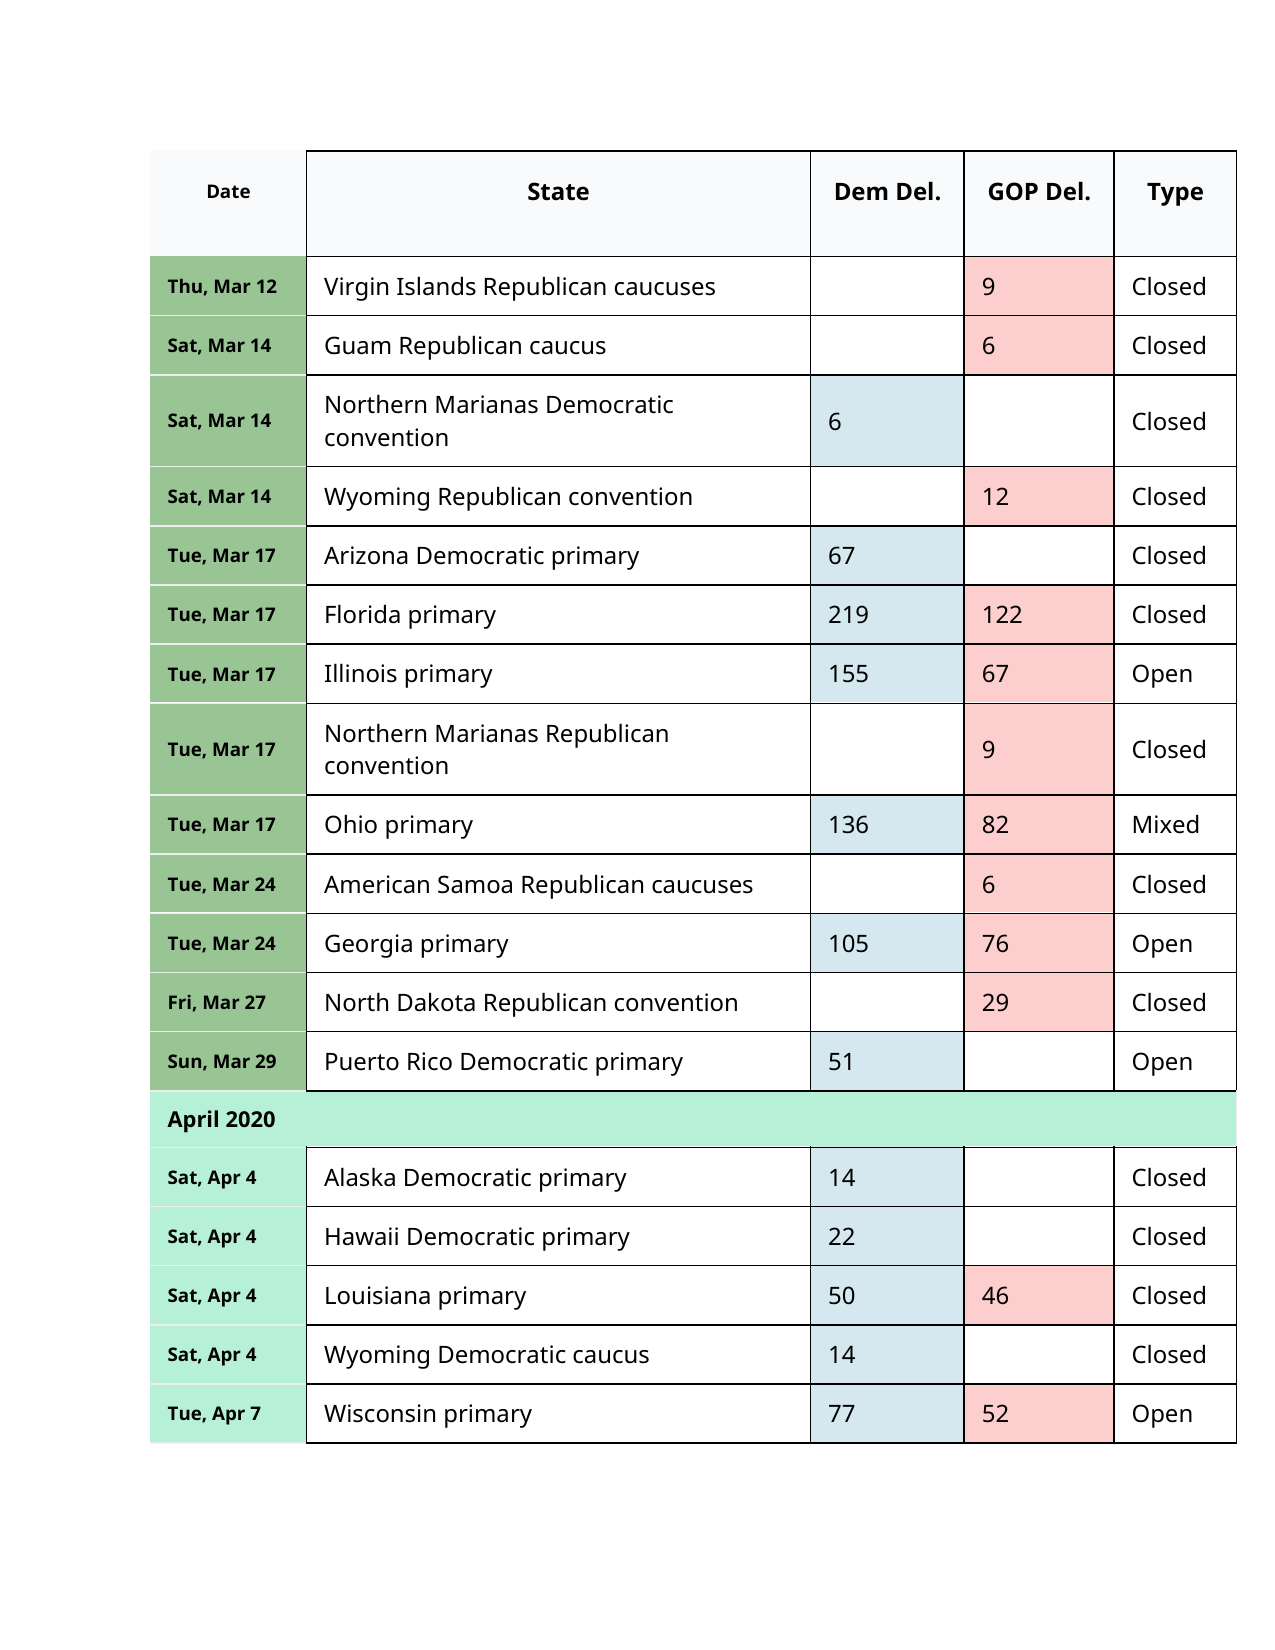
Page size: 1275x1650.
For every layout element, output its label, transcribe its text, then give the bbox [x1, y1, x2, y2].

table_cell Fri, Mar 27 [150, 973, 306, 1031]
table_cell 29 [965, 973, 1113, 1031]
table_cell 46 [965, 1266, 1113, 1324]
table_cell Guam Republican caucus [307, 316, 810, 374]
table_cell 77 [811, 1385, 963, 1442]
table_cell 6 [965, 855, 1113, 912]
table_cell [811, 257, 963, 315]
table_cell Open [1115, 914, 1236, 972]
table_cell April 2020 [150, 1092, 1236, 1146]
table_cell Closed [1115, 1207, 1236, 1265]
table_cell Virgin Islands Republican caucuses [307, 257, 810, 315]
table_cell Tue, Mar 17 [150, 586, 306, 643]
table_cell 155 [811, 645, 963, 702]
table_cell Louisiana primary [307, 1266, 810, 1324]
table_cell 136 [811, 796, 963, 853]
table_cell Tue, Mar 17 [150, 704, 306, 794]
table_cell Tue, Mar 17 [150, 645, 306, 702]
table_cell 12 [965, 467, 1113, 525]
table_header Date [150, 150, 306, 256]
table_cell Closed [1115, 1148, 1236, 1206]
table_cell Closed [1115, 704, 1236, 794]
table_cell 67 [965, 645, 1113, 702]
table_cell 22 [811, 1207, 963, 1265]
table_cell Closed [1115, 527, 1236, 584]
table_header Dem Del. [811, 152, 963, 256]
table_cell Tue, Apr 7 [150, 1385, 306, 1442]
table_cell Closed [1115, 257, 1236, 315]
table_cell 50 [811, 1266, 963, 1324]
table_cell Thu, Mar 12 [150, 256, 306, 315]
table_cell Closed [1115, 973, 1236, 1031]
table_cell Mixed [1115, 796, 1236, 853]
table_cell [811, 973, 963, 1031]
table_cell [965, 1032, 1113, 1090]
table_cell 6 [811, 376, 963, 466]
table_cell Ohio primary [307, 796, 810, 853]
table_cell 14 [811, 1148, 963, 1206]
table_cell [811, 855, 963, 912]
table_cell 52 [965, 1385, 1113, 1442]
table_cell American Samoa Republican caucuses [307, 855, 810, 912]
table_cell [965, 1326, 1113, 1383]
table_cell 9 [965, 257, 1113, 315]
table_cell Sat, Mar 14 [150, 316, 306, 374]
table_cell Open [1115, 645, 1236, 702]
table_cell Open [1115, 1032, 1236, 1090]
table_cell [965, 527, 1113, 584]
table_cell Closed [1115, 467, 1236, 525]
table_cell 76 [965, 914, 1113, 972]
table_cell Closed [1115, 376, 1236, 466]
table_cell [965, 1207, 1113, 1265]
table_cell Sat, Mar 14 [150, 376, 306, 466]
table_cell [811, 704, 963, 794]
table_cell 122 [965, 586, 1113, 643]
table_cell 82 [965, 796, 1113, 853]
table_cell Tue, Mar 24 [150, 855, 306, 912]
table_cell Tue, Mar 17 [150, 796, 306, 853]
table_cell Closed [1115, 586, 1236, 643]
table_cell [965, 1148, 1113, 1206]
table_cell Tue, Mar 24 [150, 914, 306, 972]
table_cell Wyoming Republican convention [307, 467, 810, 525]
table_cell [811, 316, 963, 374]
table_cell [965, 376, 1113, 466]
table_cell Georgia primary [307, 914, 810, 972]
table_cell Closed [1115, 316, 1236, 374]
table_cell 9 [965, 704, 1113, 794]
table_cell Alaska Democratic primary [307, 1148, 810, 1206]
table_cell Wyoming Democratic caucus [307, 1326, 810, 1383]
table_cell Closed [1115, 855, 1236, 912]
table_cell Illinois primary [307, 645, 810, 702]
table_cell Florida primary [307, 586, 810, 643]
table_header Type [1115, 152, 1236, 256]
table_cell Hawaii Democratic primary [307, 1207, 810, 1265]
table_header GOP Del. [965, 152, 1113, 256]
table_cell 6 [965, 316, 1113, 374]
table_cell 219 [811, 586, 963, 643]
table_cell Closed [1115, 1326, 1236, 1383]
table_header State [307, 152, 810, 256]
table_cell Wisconsin primary [307, 1385, 810, 1442]
table_cell Sat, Apr 4 [150, 1148, 306, 1206]
table_cell [811, 467, 963, 525]
table_cell Sat, Apr 4 [150, 1326, 306, 1383]
table_cell Closed [1115, 1266, 1236, 1324]
table_cell Northern Marianas Democratic convention [307, 376, 810, 466]
table_cell 14 [811, 1326, 963, 1383]
table_cell 105 [811, 914, 963, 972]
table_cell Arizona Democratic primary [307, 527, 810, 584]
table_cell Sun, Mar 29 [150, 1032, 306, 1090]
table_cell 67 [811, 527, 963, 584]
table_cell Tue, Mar 17 [150, 527, 306, 584]
table_cell Open [1115, 1385, 1236, 1442]
table_cell Sat, Apr 4 [150, 1207, 306, 1265]
table_cell Sat, Apr 4 [150, 1266, 306, 1324]
table_cell Puerto Rico Democratic primary [307, 1032, 810, 1090]
table_cell 51 [811, 1032, 963, 1090]
table_cell North Dakota Republican convention [307, 973, 810, 1031]
table_cell Northern Marianas Republican convention [307, 704, 810, 794]
table_cell Sat, Mar 14 [150, 467, 306, 525]
